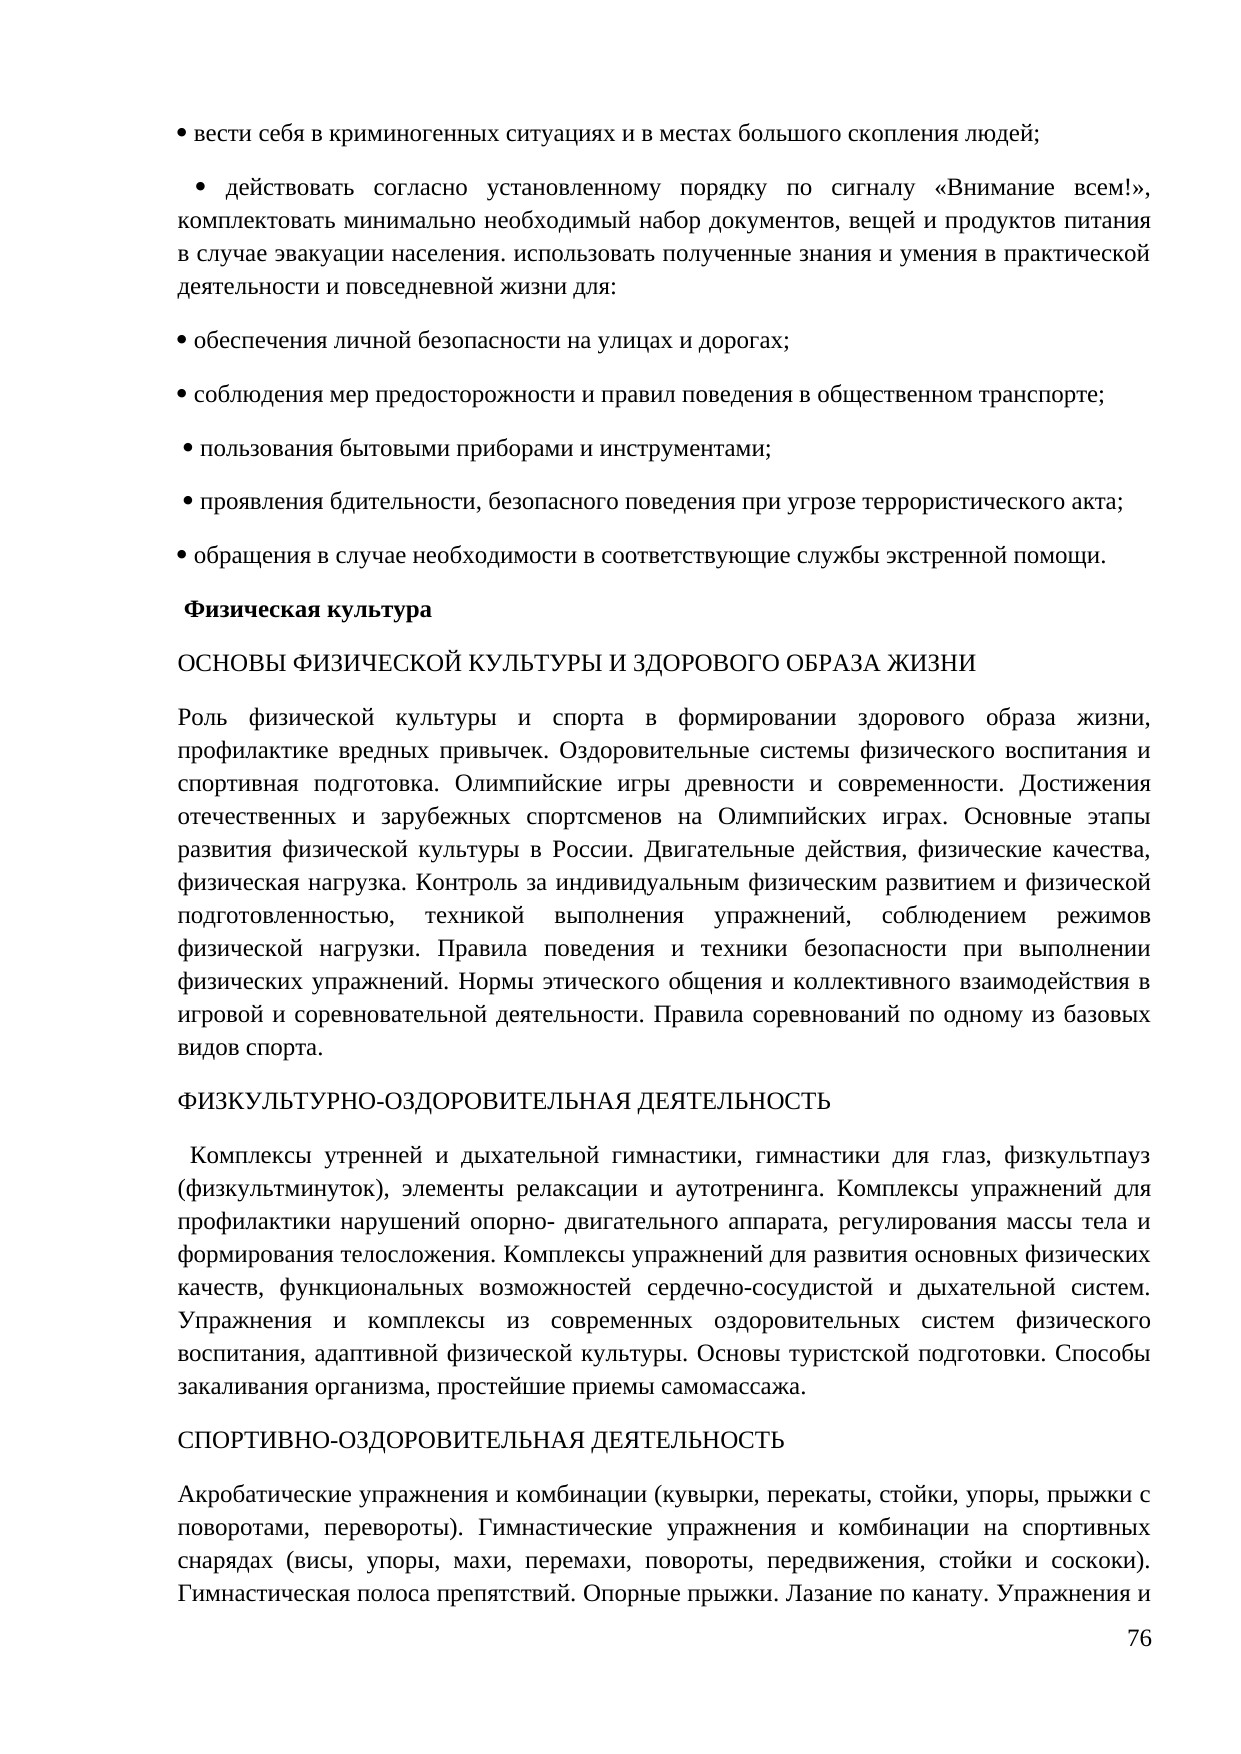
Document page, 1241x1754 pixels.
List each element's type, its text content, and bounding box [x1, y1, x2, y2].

text соблюдения мер предосторожности и правил поведения в общественном транспорте; [177, 379, 1152, 407]
text ОСНОВЫ ФИЗИЧЕСКОЙ КУЛЬТУРЫ И ЗДОРОВОГО ОБРАЗА ЖИЗНИ [177, 648, 1152, 677]
text ФИЗКУЛЬТУРНО-ОЗДОРОВИТЕЛЬНАЯ ДЕЯТЕЛЬНОСТЬ [177, 1086, 1152, 1115]
text пользования бытовыми приборами и инструментами; [177, 433, 1152, 461]
text СПОРТИВНО-ОЗДОРОВИТЕЛЬНАЯ ДЕЯТЕЛЬНОСТЬ [177, 1425, 1152, 1453]
text Комплексы утренней и дыхательной гимнастики, гимнастики для глаз, физкультпауз (физкультминуток), элементы релаксации и аутотренинга. Комплексы упражнений для профилактики нарушений опорно- двигательного аппарата, регулирования массы тела и формирования телосложения. Комплексы упражнений для развития основных физических качеств, функциональных возможностей сердечно-сосудистой и дыхательной систем. Упражнения и комплексы из современных оздоровительных систем физического воспитания, адаптивной физической культуры. Основы туристской подготовки. Способы закаливания организма, простейшие приемы самомассажа. [177, 1140, 1152, 1400]
text вести себя в криминогенных ситуациях и в местах большого скопления людей; [177, 118, 1152, 147]
text действовать согласно установленному порядку по сигналу «Внимание всем!», комплектовать минимально необходимый набор документов, вещей и продуктов питания в случае эвакуации населения. использовать полученные знания и умения в практической деятельности и повседневной жизни для: [177, 172, 1152, 300]
text Физическая культура [177, 594, 1152, 623]
text обращения в случае необходимости в соответствующие службы экстренной помощи. [177, 540, 1152, 569]
text обеспечения личной безопасности на улицах и дорогах; [177, 325, 1152, 354]
text проявления бдительности, безопасного поведения при угрозе террористического акта; [177, 486, 1152, 515]
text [177, 1479, 1152, 1606]
text Роль физической культуры и спорта в формировании здорового образа жизни, профилактике вредных привычек. Оздоровительные системы физического воспитания и спортивная подготовка. Олимпийские игры древности и современности. Достижения отечественных и зарубежных спортсменов на Олимпийских играх. Основные этапы развития физической культуры в России. Двигательные действия, физические качества, физическая нагрузка. Контроль за индивидуальным физическим развитием и физической подготовленностью, техникой выполнения упражнений, соблюдением режимов физической нагрузки. Правила поведения и техники безопасности при выполнении физических упражнений. Нормы этического общения и коллективного взаимодействия в игровой и соревновательной деятельности. Правила соревнований по одному из базовых видов спорта. [177, 702, 1152, 1061]
